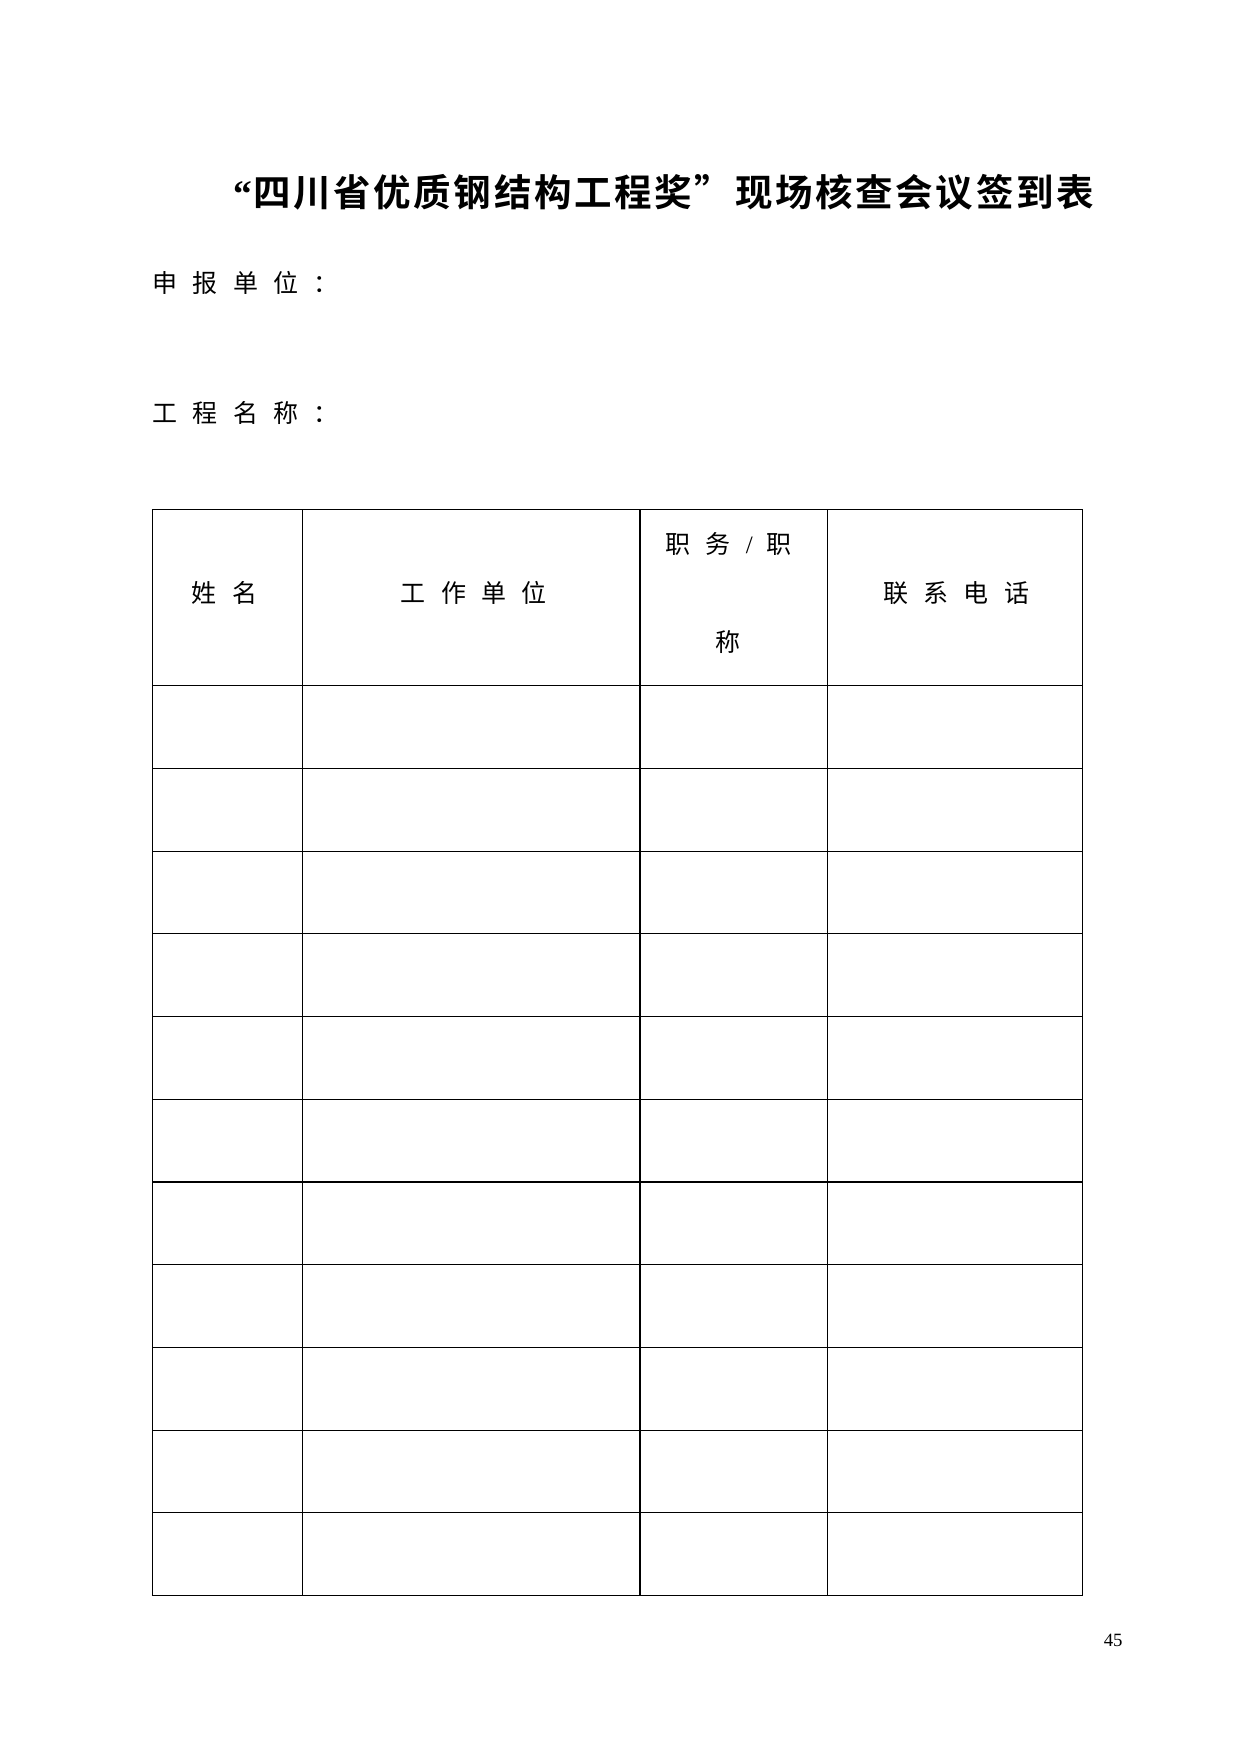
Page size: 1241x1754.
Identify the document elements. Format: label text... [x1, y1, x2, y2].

text 申报单位： [152, 249, 1117, 314]
table_cell [153, 1017, 302, 1099]
table_header 联系电话 [828, 510, 1082, 685]
table_cell [303, 769, 639, 851]
table_cell [641, 1348, 827, 1429]
table_cell [641, 1513, 827, 1595]
table_cell [303, 1431, 639, 1512]
table_cell [641, 1100, 827, 1181]
table_cell [153, 1513, 302, 1595]
table_cell [828, 1513, 1082, 1595]
table_cell [828, 934, 1082, 1016]
table_header 工作单位 [303, 510, 639, 685]
table_cell [641, 1183, 827, 1264]
table_cell [828, 1348, 1082, 1429]
table_cell [153, 1265, 302, 1347]
table_header 职务/职称 [641, 510, 827, 685]
table_cell [153, 934, 302, 1016]
table_cell [303, 1513, 639, 1595]
table_cell [153, 1348, 302, 1429]
table_cell [828, 1265, 1082, 1347]
table_cell [828, 686, 1082, 768]
table_cell [641, 934, 827, 1016]
table_header 姓名 [153, 510, 302, 685]
table_cell [303, 1348, 639, 1429]
table_cell [828, 769, 1082, 851]
table_cell [828, 1431, 1082, 1512]
table_cell [641, 1265, 827, 1347]
table_cell [641, 1431, 827, 1512]
table_cell [641, 769, 827, 851]
table_cell [153, 686, 302, 768]
table_cell [153, 1431, 302, 1512]
table_cell [641, 1017, 827, 1099]
text “四川省优质钢结构工程奖”现场核查会议签到表 [152, 157, 1117, 222]
table_cell [828, 1017, 1082, 1099]
table_cell [303, 1100, 639, 1181]
table_cell [828, 1100, 1082, 1181]
table_cell [641, 852, 827, 933]
table_cell [303, 1265, 639, 1347]
table_cell [303, 686, 639, 768]
table_cell [303, 934, 639, 1016]
table_cell [303, 1017, 639, 1099]
table_cell [828, 852, 1082, 933]
table_cell [828, 1183, 1082, 1264]
table_cell [641, 686, 827, 768]
table_cell [153, 1183, 302, 1264]
table_cell [153, 1100, 302, 1181]
text 工程名称： [152, 379, 1117, 444]
table_cell [153, 852, 302, 933]
table_cell [153, 769, 302, 851]
table_cell [303, 852, 639, 933]
table_cell [303, 1183, 639, 1264]
